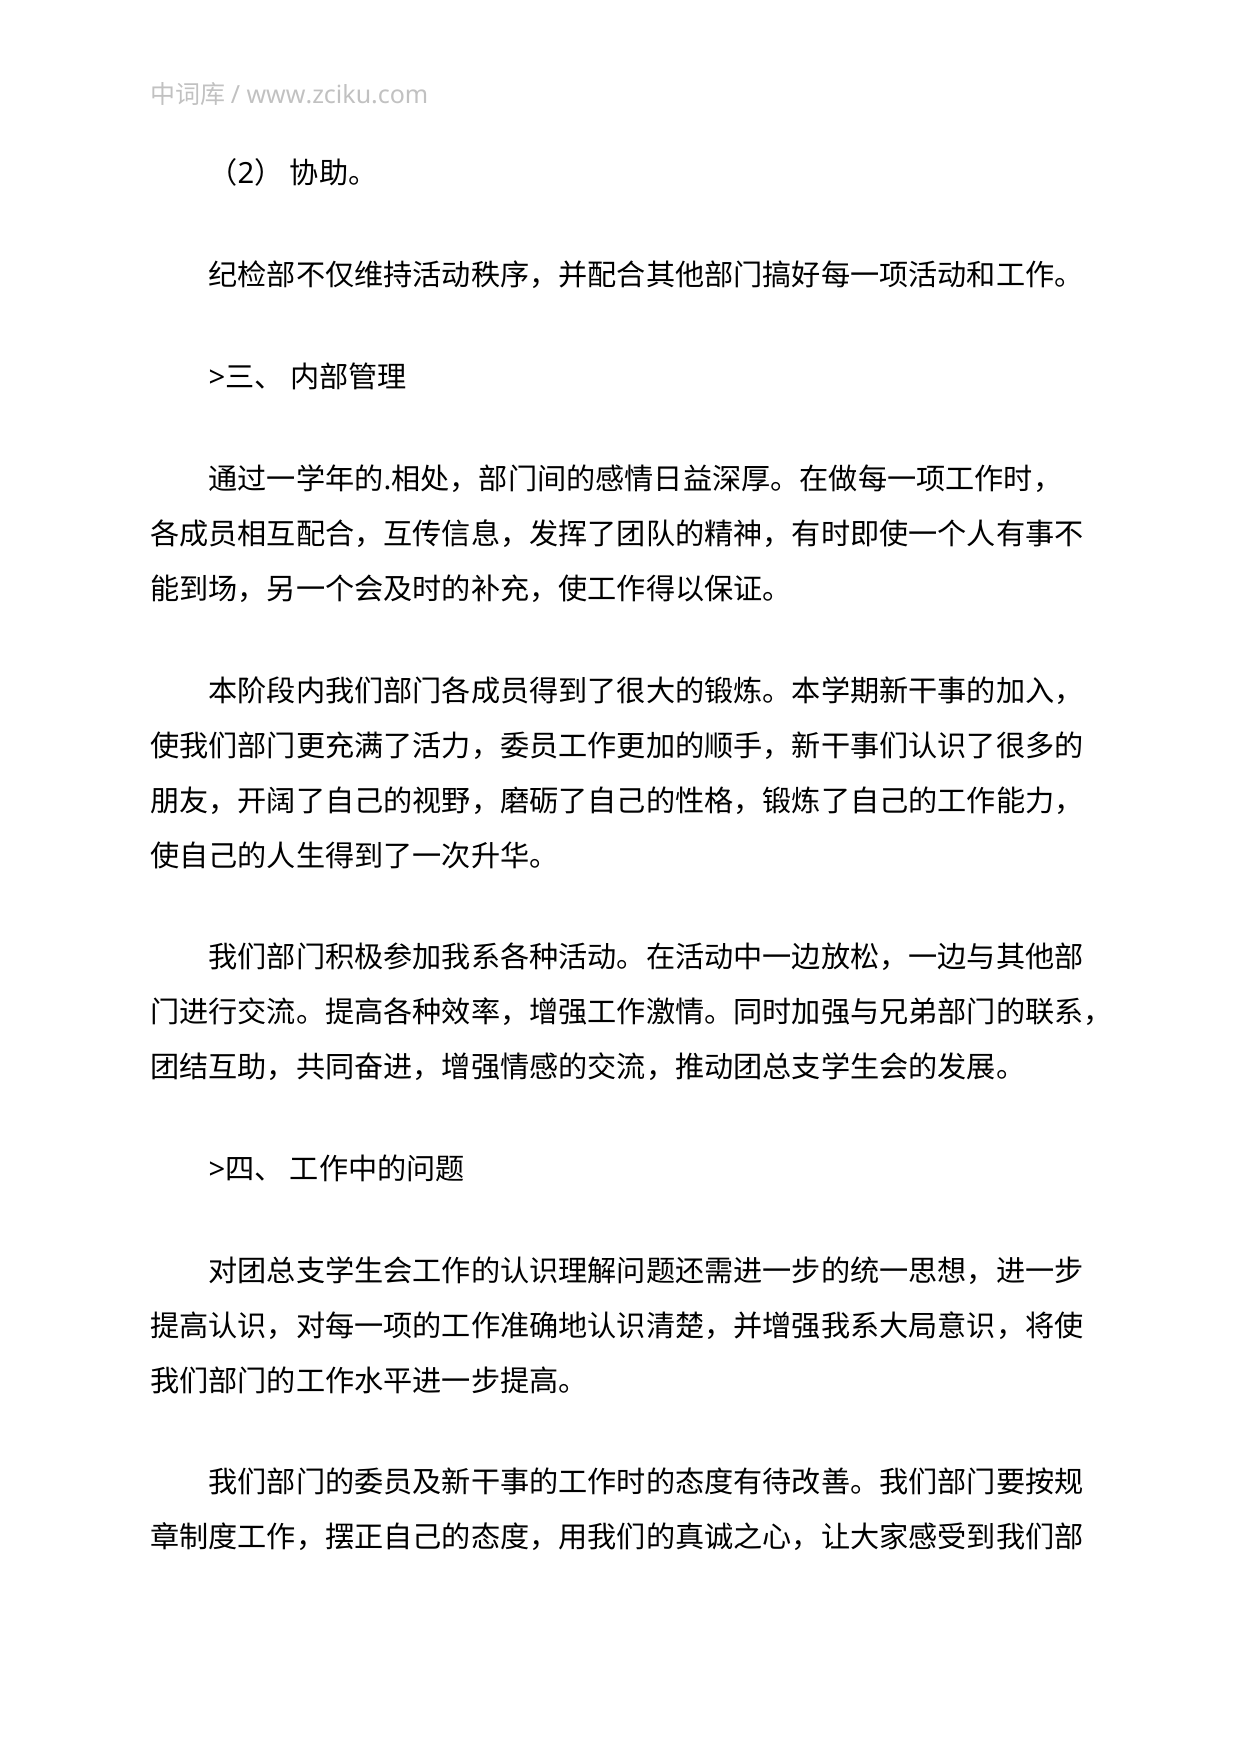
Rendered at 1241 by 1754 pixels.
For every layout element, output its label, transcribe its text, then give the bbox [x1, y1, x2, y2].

text 纪检部不仅维持活动秩序，并配合其他部门搞好每一项活动和工作。 [150, 252, 1090, 294]
text >三、 内部管理 [150, 354, 1090, 396]
text 我们部门积极参加我系各种活动。在活动中一边放松，一边与其他部门进行交流。提高各种效率，增强工作激情。同时加强与兄弟部门的联系，团结互助，共同奋进，增强情感的交流，推动团总支学生会的发展。 [150, 934, 1090, 1086]
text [150, 1459, 1090, 1556]
text 本阶段内我们部门各成员得到了很大的锻炼。本学期新干事的加入，使我们部门更充满了活力，委员工作更加的顺手，新干事们认识了很多的朋友，开阔了自己的视野，磨砺了自己的性格，锻炼了自己的工作能力，使自己的人生得到了一次升华。 [150, 667, 1090, 874]
text （2） 协助。 [150, 150, 1090, 192]
text 对团总支学生会工作的认识理解问题还需进一步的统一思想，进一步提高认识，对每一项的工作准确地认识清楚，并增强我系大局意识，将使我们部门的工作水平进一步提高。 [150, 1247, 1090, 1399]
text >四、 工作中的问题 [150, 1145, 1090, 1188]
text 通过一学年的.相处，部门间的感情日益深厚。在做每一项工作时，各成员相互配合，互传信息，发挥了团队的精神，有时即使一个人有事不能到场，另一个会及时的补充，使工作得以保证。 [150, 456, 1090, 608]
